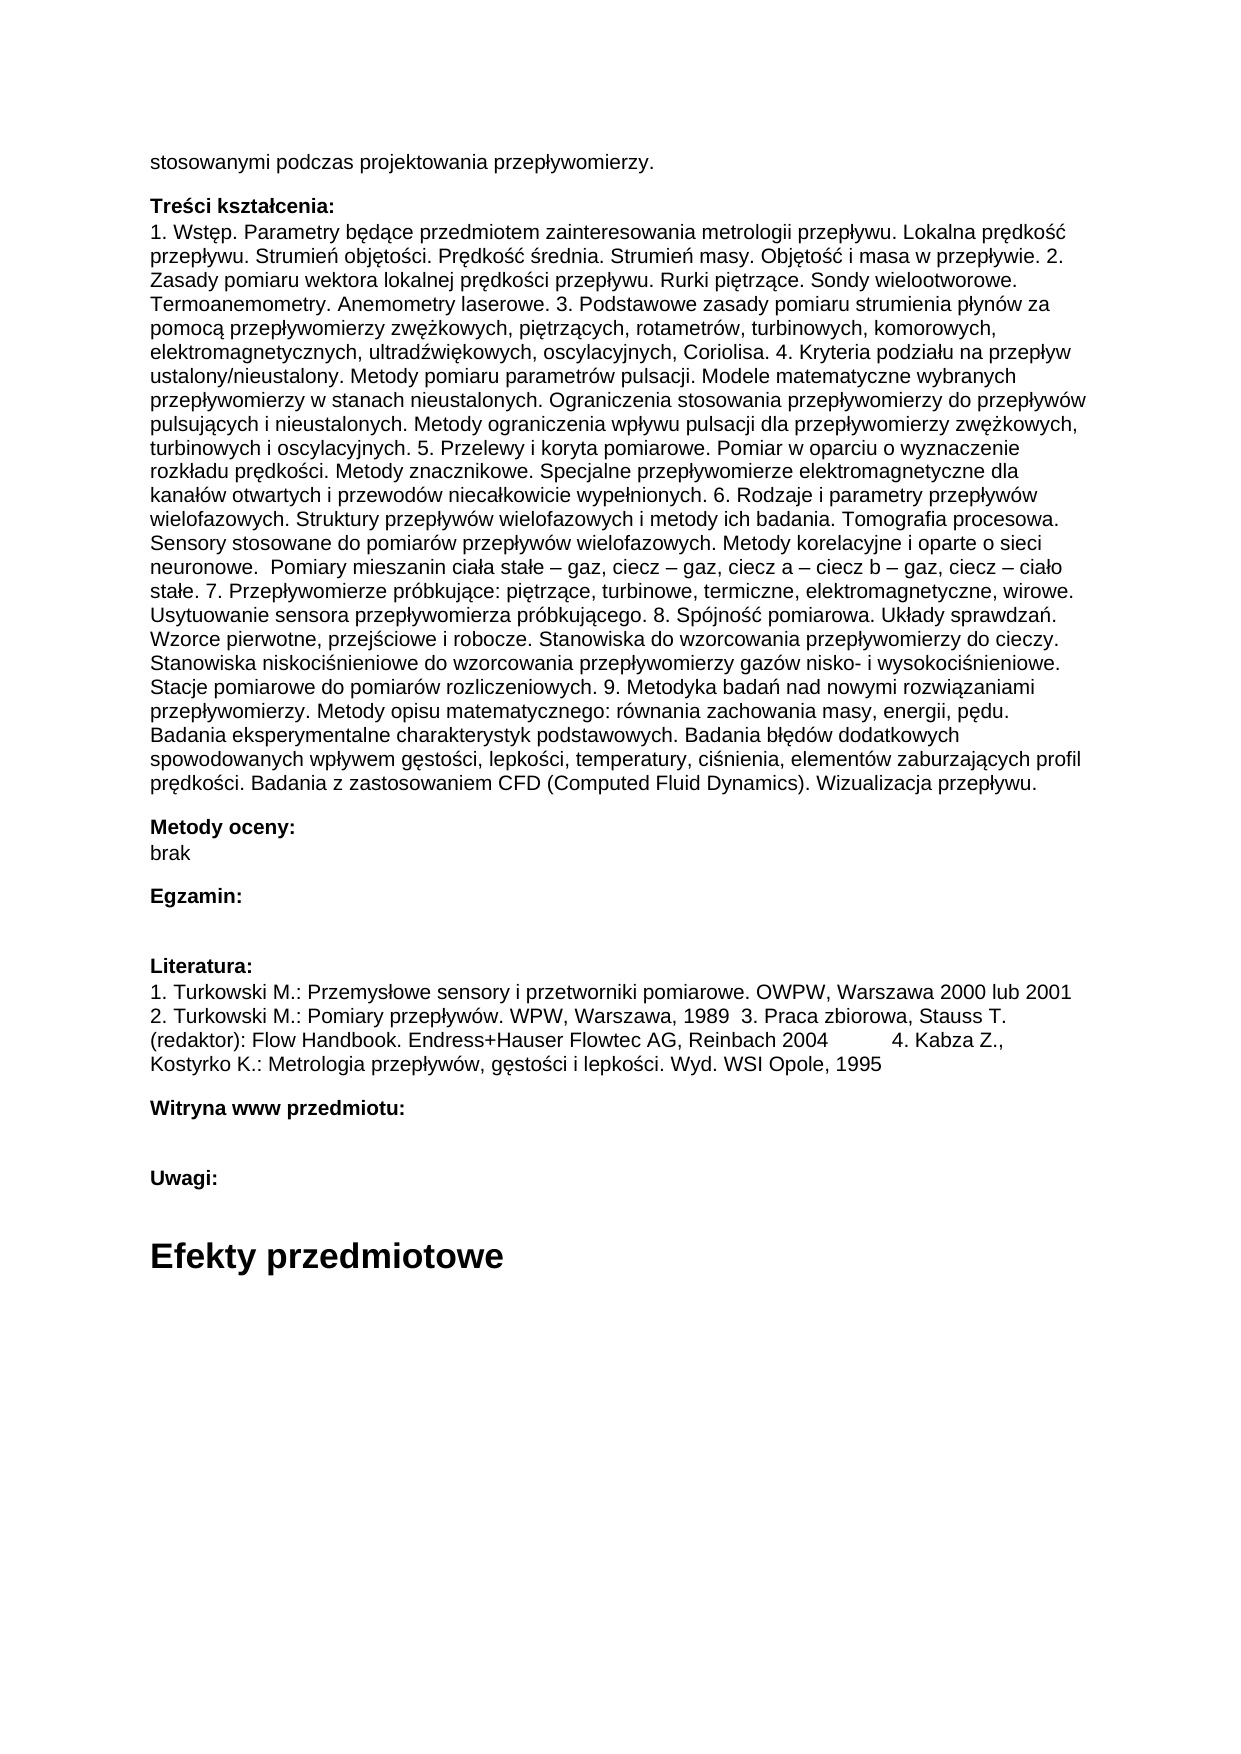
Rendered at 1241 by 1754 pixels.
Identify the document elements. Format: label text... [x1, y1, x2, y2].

text Witryna www przedmiotu: [150, 1096, 1090, 1120]
text Metody oceny: [150, 814, 1090, 838]
text Uwagi: [150, 1166, 1090, 1189]
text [150, 150, 1090, 174]
subtitle Efekty przedmiotowe [150, 1235, 1090, 1276]
text Treści kształcenia: [150, 194, 1090, 218]
text 1. Wstęp. Parametry będące przedmiotem zainteresowania metrologii przepływu. Lokalna prędkość przepływu. Strumień objętości. Prędkość średnia. Strumień masy. Objętość i masa w przepływie. 2. Zasady pomiaru wektora lokalnej prędkości przepływu. Rurki piętrzące. Sondy wielootworowe. Termoanemometry. Anemometry laserowe. 3. Podstawowe zasady pomiaru strumienia płynów za pomocą przepływomierzy zwężkowych, piętrzących, rotametrów, turbinowych, komorowych, elektromagnetycznych, ultradźwiękowych, oscylacyjnych, Coriolisa. 4. Kryteria podziału na przepływ ustalony/nieustalony. Metody pomiaru parametrów pulsacji. Modele matematyczne wybranych przepływomierzy w stanach nieustalonych. Ograniczenia stosowania przepływomierzy do przepływów pulsujących i nieustalonych. Metody ograniczenia wpływu pulsacji dla przepływomierzy zwężkowych, turbinowych i oscylacyjnych. 5. Przelewy i koryta pomiarowe. Pomiar w oparciu o wyznaczenie rozkładu prędkości. Metody znacznikowe. Specjalne przepływomierze elektromagnetyczne dla kanałów otwartych i przewodów niecałkowicie wypełnionych. 6. Rodzaje i parametry przepływów wielofazowych. Struktury przepływów wielofazowych i metody ich badania. Tomografia procesowa. Sensory stosowane do pomiarów przepływów wielofazowych. Metody korelacyjne i oparte o sieci neuronowe. Pomiary mieszanin ciała stałe – gaz, ciecz – gaz, ciecz a – ciecz b – gaz, ciecz – ciało stałe. 7. Przepływomierze próbkujące: piętrzące, turbinowe, termiczne, elektromagnetyczne, wirowe. Usytuowanie sensora przepływomierza próbkującego. 8. Spójność pomiarowa. Układy sprawdzań. Wzorce pierwotne, przejściowe i robocze. Stanowiska do wzorcowania przepływomierzy do cieczy. Stanowiska niskociśnieniowe do wzorcowania przepływomierzy gazów nisko- i wysokociśnieniowe. Stacje pomiarowe do pomiarów rozliczeniowych. 9. Metodyka badań nad nowymi rozwiązaniami przepływomierzy. Metody opisu matematycznego: równania zachowania masy, energii, pędu. Badania eksperymentalne charakterystyk podstawowych. Badania błędów dodatkowych spowodowanych wpływem gęstości, lepkości, temperatury, ciśnienia, elementów zaburzających profil prędkości. Badania z zastosowaniem CFD (Computed Fluid Dynamics). Wizualizacja przepływu. [150, 220, 1090, 795]
text brak [150, 841, 1090, 864]
text 1. Turkowski M.: Przemysłowe sensory i przetworniki pomiarowe. OWPW, Warszawa 2000 lub 2001 2. Turkowski M.: Pomiary przepływów. WPW, Warszawa, 1989 3. Praca zbiorowa, Stauss T. (redaktor): Flow Handbook. Endress+Hauser Flowtec AG, Reinbach 2004 4. Kabza Z., Kostyrko K.: Metrologia przepływów, gęstości i lepkości. Wyd. WSI Opole, 1995 [150, 980, 1090, 1076]
text Literatura: [150, 954, 1090, 978]
text Egzamin: [150, 884, 1090, 908]
